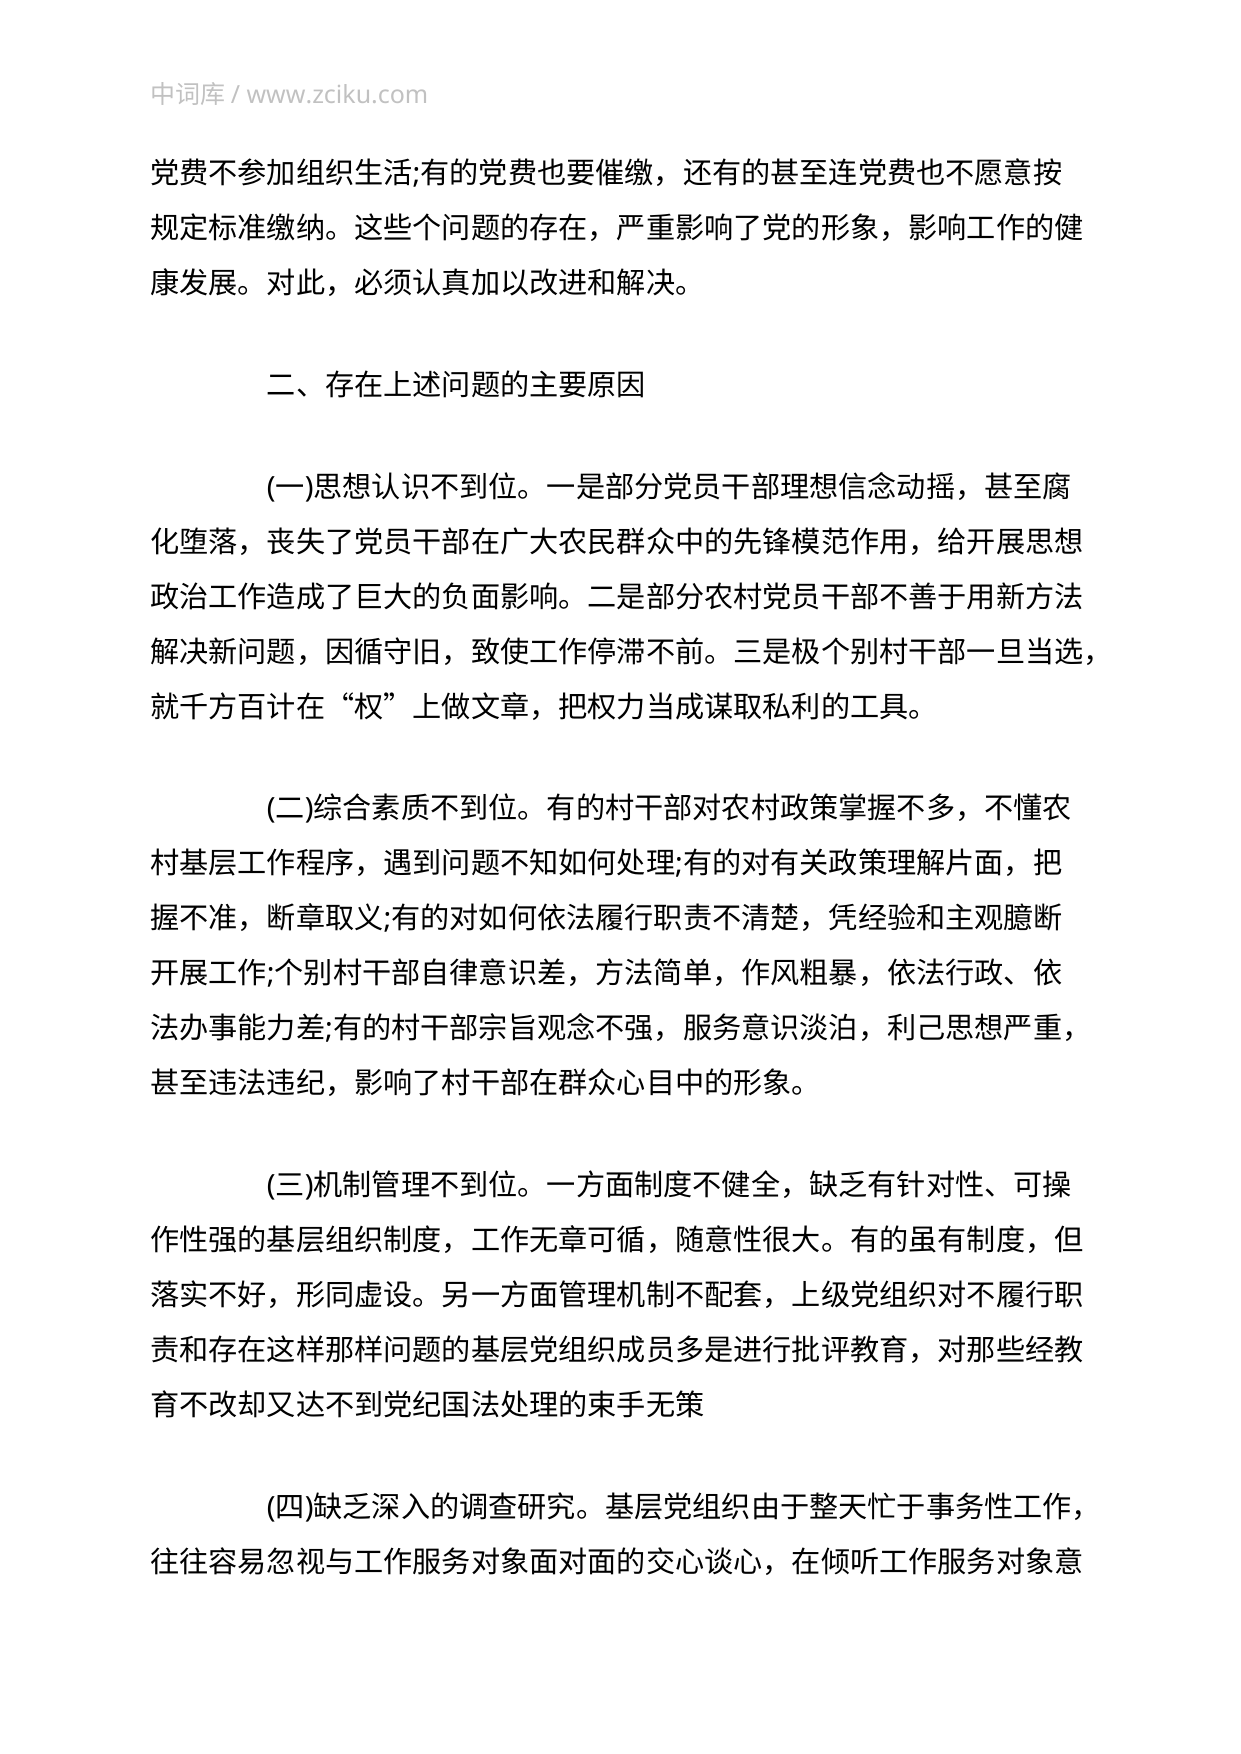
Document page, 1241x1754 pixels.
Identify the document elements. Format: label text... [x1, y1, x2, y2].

text (三)机制管理不到位。一方面制度不健全，缺乏有针对性、可操作性强的基层组织制度，工作无章可循，随意性很大。有的虽有制度，但落实不好，形同虚设。另一方面管理机制不配套，上级党组织对不履行职责和存在这样那样问题的基层党组织成员多是进行批评教育，对那些经教育不改却又达不到党纪国法处理的束手无策 [150, 1162, 1090, 1424]
text (二)综合素质不到位。有的村干部对农村政策掌握不多，不懂农村基层工作程序，遇到问题不知如何处理;有的对有关政策理解片面，把握不准，断章取义;有的对如何依法履行职责不清楚，凭经验和主观臆断开展工作;个别村干部自律意识差，方法简单，作风粗暴，依法行政、依法办事能力差;有的村干部宗旨观念不强，服务意识淡泊，利己思想严重，甚至违法违纪，影响了村干部在群众心目中的形象。 [150, 785, 1090, 1102]
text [150, 1483, 1090, 1580]
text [150, 150, 1090, 302]
text 二、存在上述问题的主要原因 [150, 362, 1090, 404]
text (一)思想认识不到位。一是部分党员干部理想信念动摇，甚至腐化堕落，丧失了党员干部在广大农民群众中的先锋模范作用，给开展思想政治工作造成了巨大的负面影响。二是部分农村党员干部不善于用新方法解决新问题，因循守旧，致使工作停滞不前。三是极个别村干部一旦当选，就千方百计在“权”上做文章，把权力当成谋取私利的工具。 [150, 463, 1090, 725]
